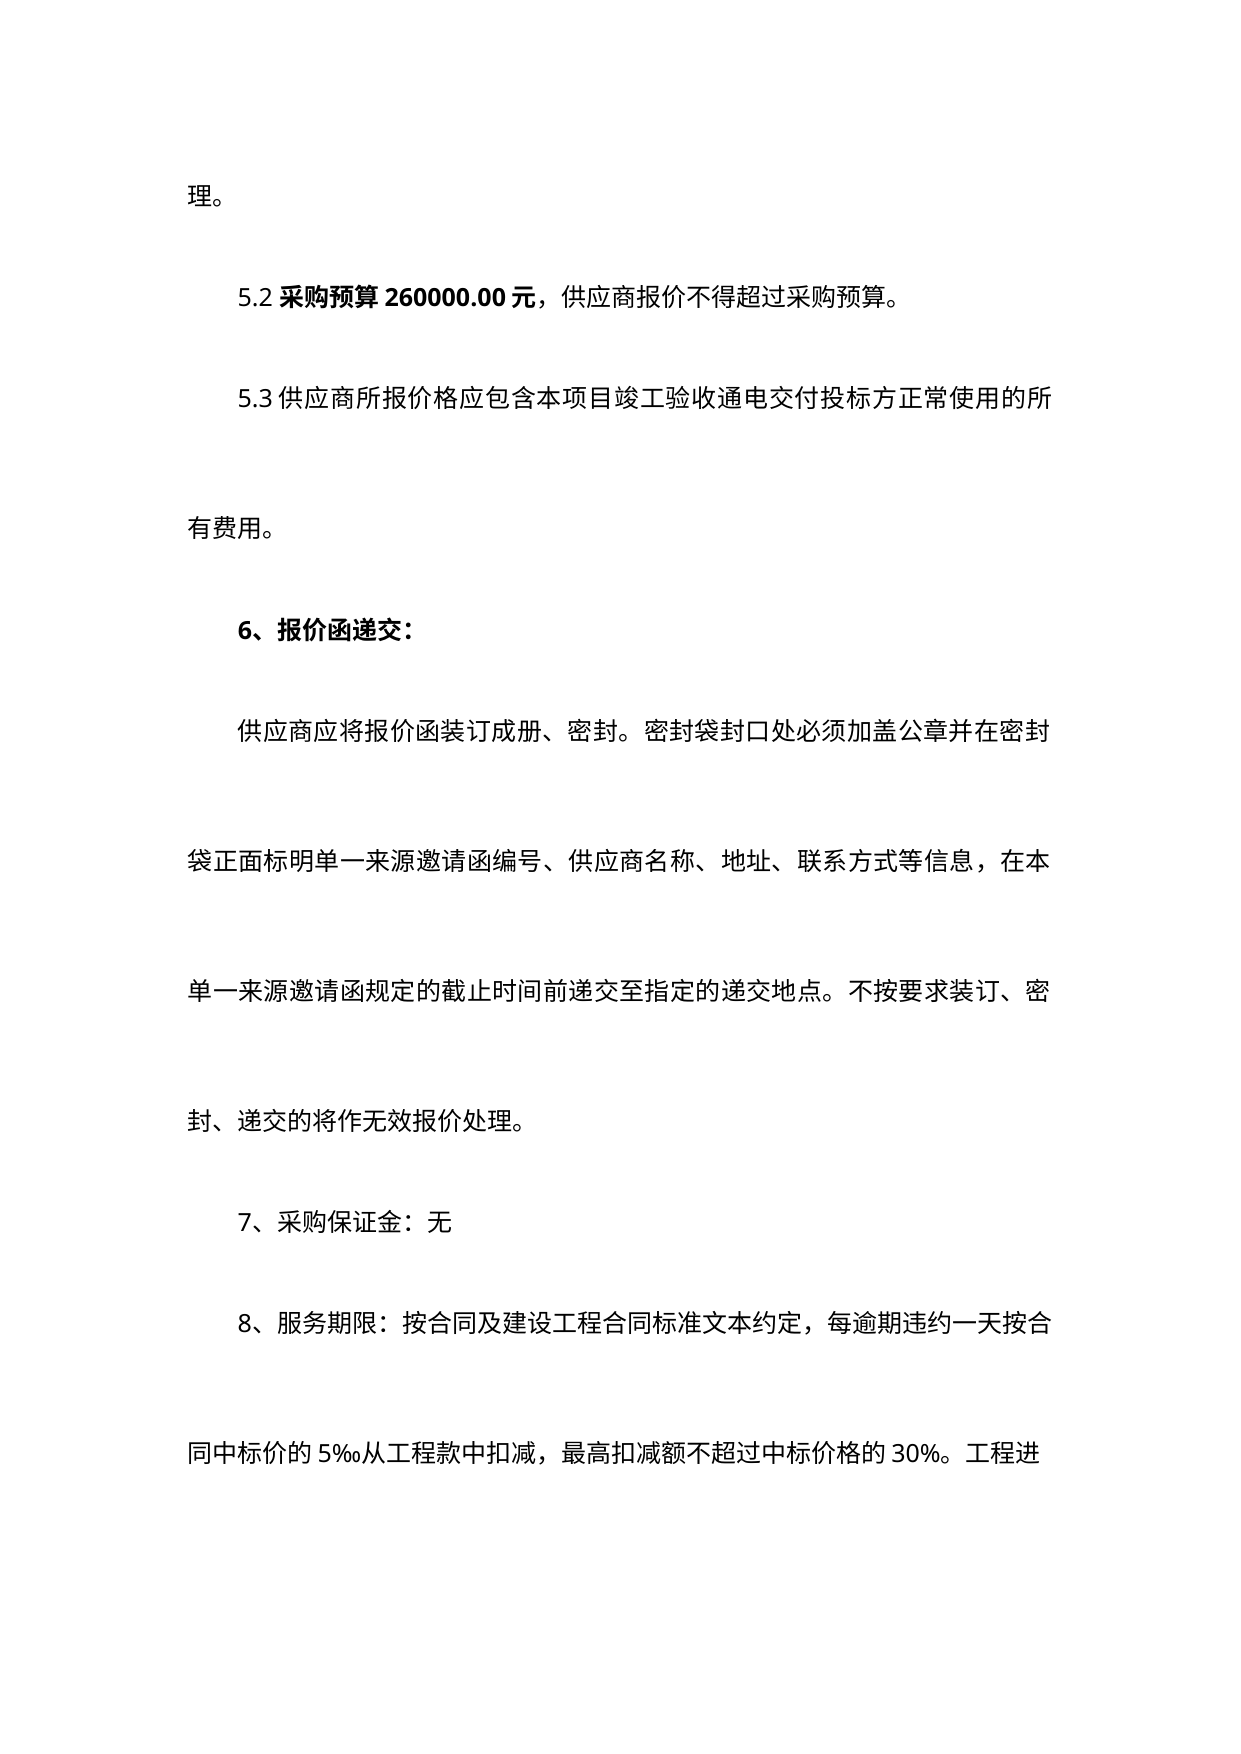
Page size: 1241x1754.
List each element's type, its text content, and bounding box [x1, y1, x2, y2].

text 5.2 采购预算260000.00元，供应商报价不得超过采购预算。 [187, 263, 1053, 328]
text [187, 1289, 1053, 1484]
text 供应商应将报价函装订成册、密封。密封袋封口处必须加盖公章并在密封袋正面标明单一来源邀请函编号、供应商名称、地址、联系方式等信息，在本单一来源邀请函规定的截止时间前递交至指定的递交地点。不按要求装订、密封、递交的将作无效报价处理。 [187, 697, 1053, 1152]
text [187, 162, 1053, 227]
text 6、报价函递交： [187, 596, 1053, 661]
text 7、采购保证金：无 [187, 1188, 1053, 1253]
text 5.3供应商所报价格应包含本项目竣工验收通电交付投标方正常使用的所有费用。 [187, 364, 1053, 559]
